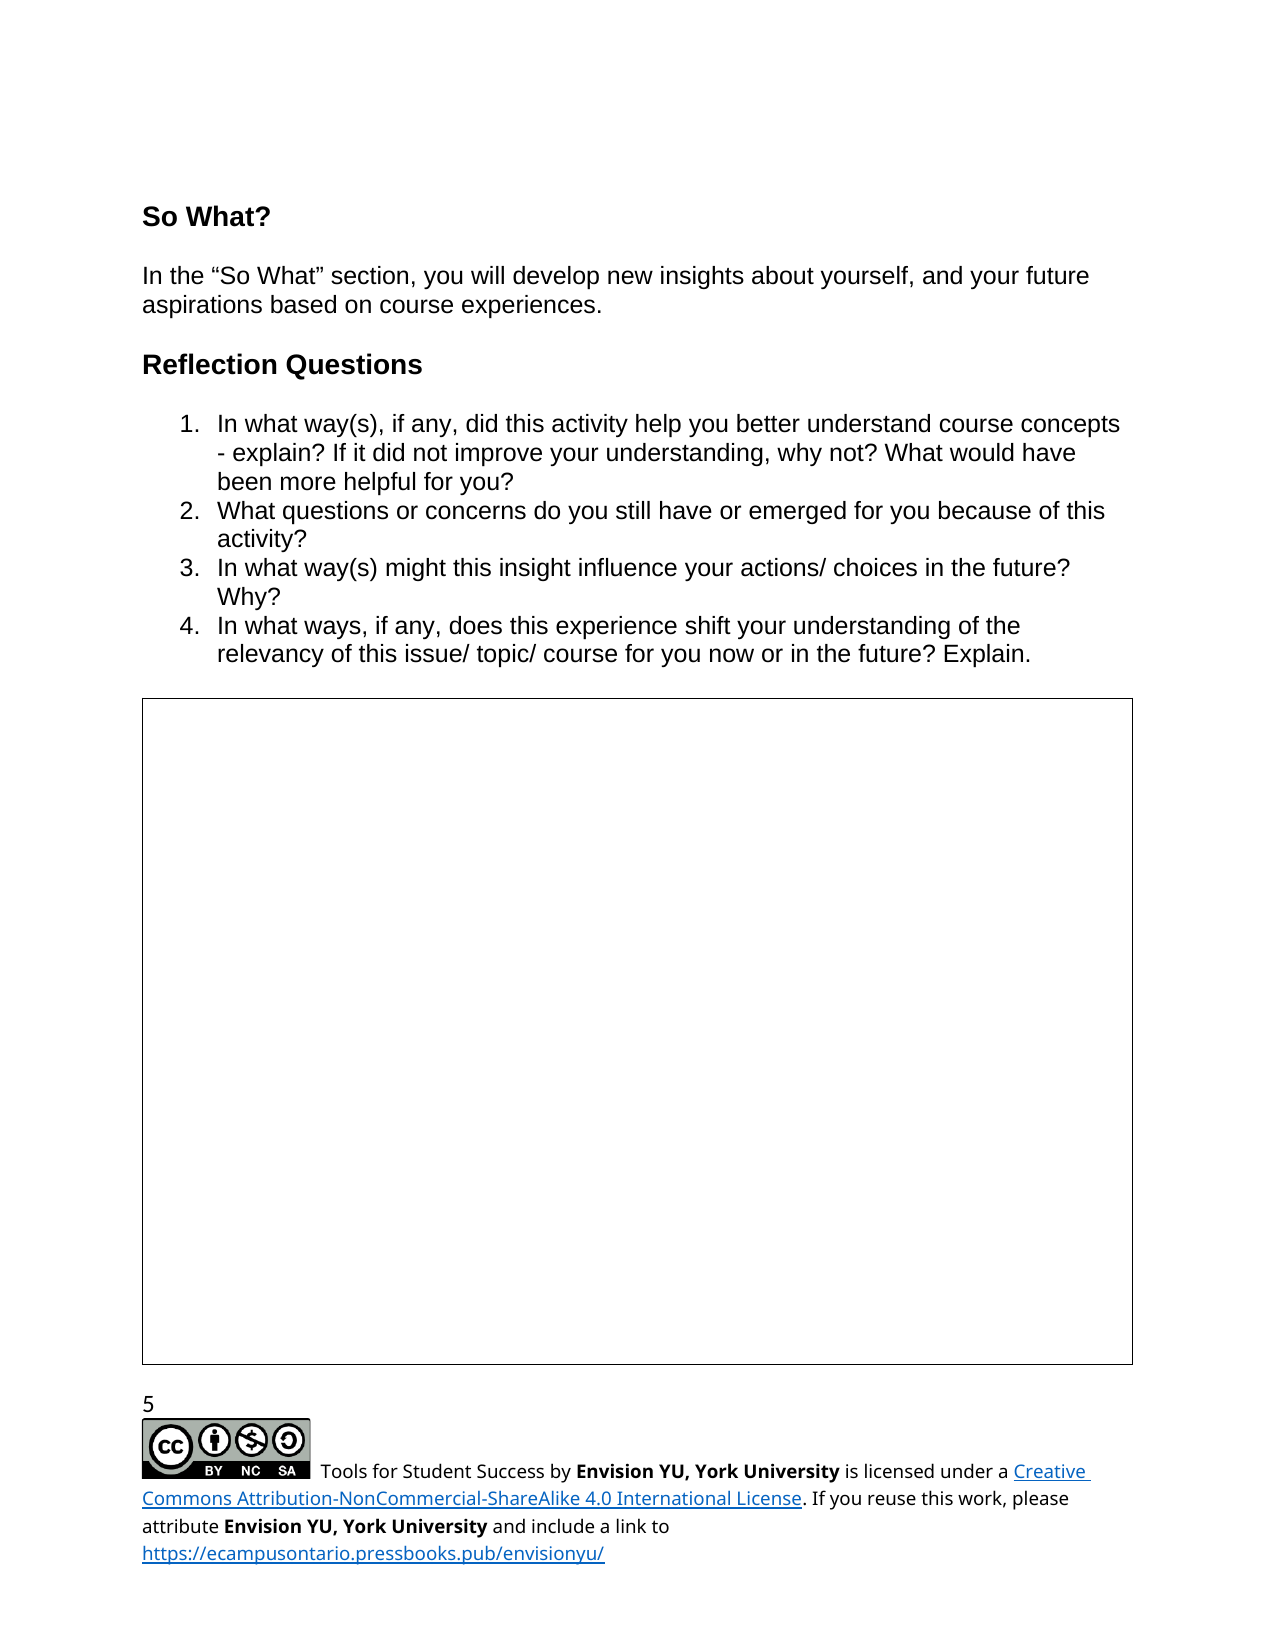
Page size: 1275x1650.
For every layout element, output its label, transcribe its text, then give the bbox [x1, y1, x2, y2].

list In what ways, if any, does this experience shift your understanding of the relevancy of this issue/ topic/ course for you now or in the future? Explain. [179, 611, 1133, 668]
text Reflection Questions [142, 348, 1133, 380]
text In the “So What” section, you will develop new insights about yourself, and your future aspirations based on course experiences. [142, 261, 1133, 319]
list In what way(s), if any, did this activity help you better understand course concepts - explain? If it did not improve your understanding, why not? What would have been more helpful for you? [179, 409, 1133, 496]
table_header [143, 699, 1132, 1364]
text So What? [142, 200, 1133, 232]
list What questions or concerns do you still have or emerged for you because of this activity? [179, 496, 1133, 553]
list In what way(s) might this insight influence your actions/ choices in the future? Why? [179, 553, 1133, 611]
picture [141, 1418, 311, 1479]
